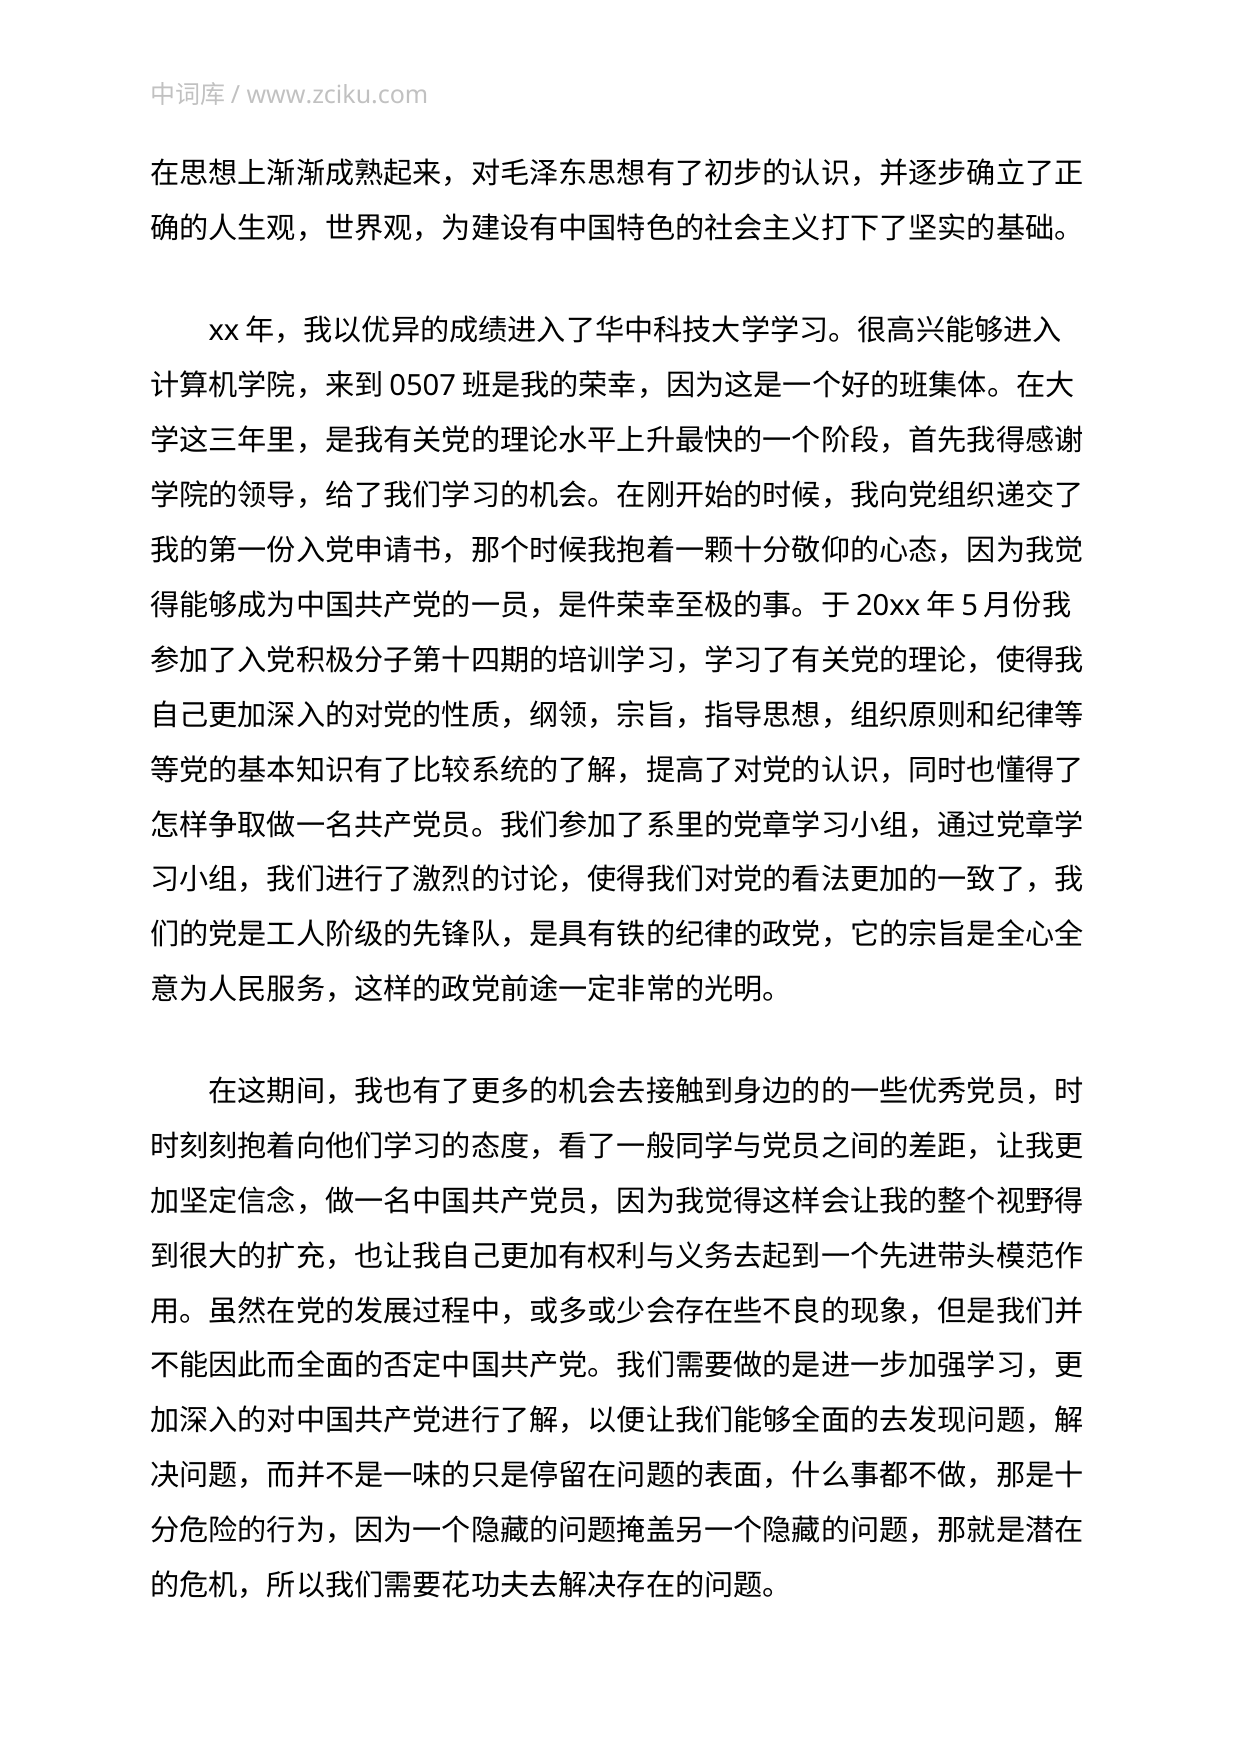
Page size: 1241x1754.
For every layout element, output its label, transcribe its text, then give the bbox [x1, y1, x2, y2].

text xx年，我以优异的成绩进入了华中科技大学学习。很高兴能够进入计算机学院，来到0507班是我的荣幸，因为这是一个好的班集体。在大学这三年里，是我有关党的理论水平上升最快的一个阶段，首先我得感谢学院的领导，给了我们学习的机会。在刚开始的时候，我向党组织递交了我的第一份入党申请书，那个时候我抱着一颗十分敬仰的心态，因为我觉得能够成为中国共产党的一员，是件荣幸至极的事。于20xx年5月份我参加了入党积极分子第十四期的培训学习，学习了有关党的理论，使得我自己更加深入的对党的性质，纲领，宗旨，指导思想，组织原则和纪律等等党的基本知识有了比较系统的了解，提高了对党的认识，同时也懂得了怎样争取做一名共产党员。我们参加了系里的党章学习小组，通过党章学习小组，我们进行了激烈的讨论，使得我们对党的看法更加的一致了，我们的党是工人阶级的先锋队，是具有铁的纪律的政党，它的宗旨是全心全意为人民服务，这样的政党前途一定非常的光明。 [150, 307, 1090, 1008]
text 在这期间，我也有了更多的机会去接触到身边的的一些优秀党员，时时刻刻抱着向他们学习的态度，看了一般同学与党员之间的差距，让我更加坚定信念，做一名中国共产党员，因为我觉得这样会让我的整个视野得到很大的扩充，也让我自己更加有权利与义务去起到一个先进带头模范作用。虽然在党的发展过程中，或多或少会存在些不良的现象，但是我们并不能因此而全面的否定中国共产党。我们需要做的是进一步加强学习，更加深入的对中国共产党进行了解，以便让我们能够全面的去发现问题，解决问题，而并不是一味的只是停留在问题的表面，什么事都不做，那是十分危险的行为，因为一个隐藏的问题掩盖另一个隐藏的问题，那就是潜在的危机，所以我们需要花功夫去解决存在的问题。 [150, 1067, 1090, 1604]
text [150, 150, 1090, 247]
